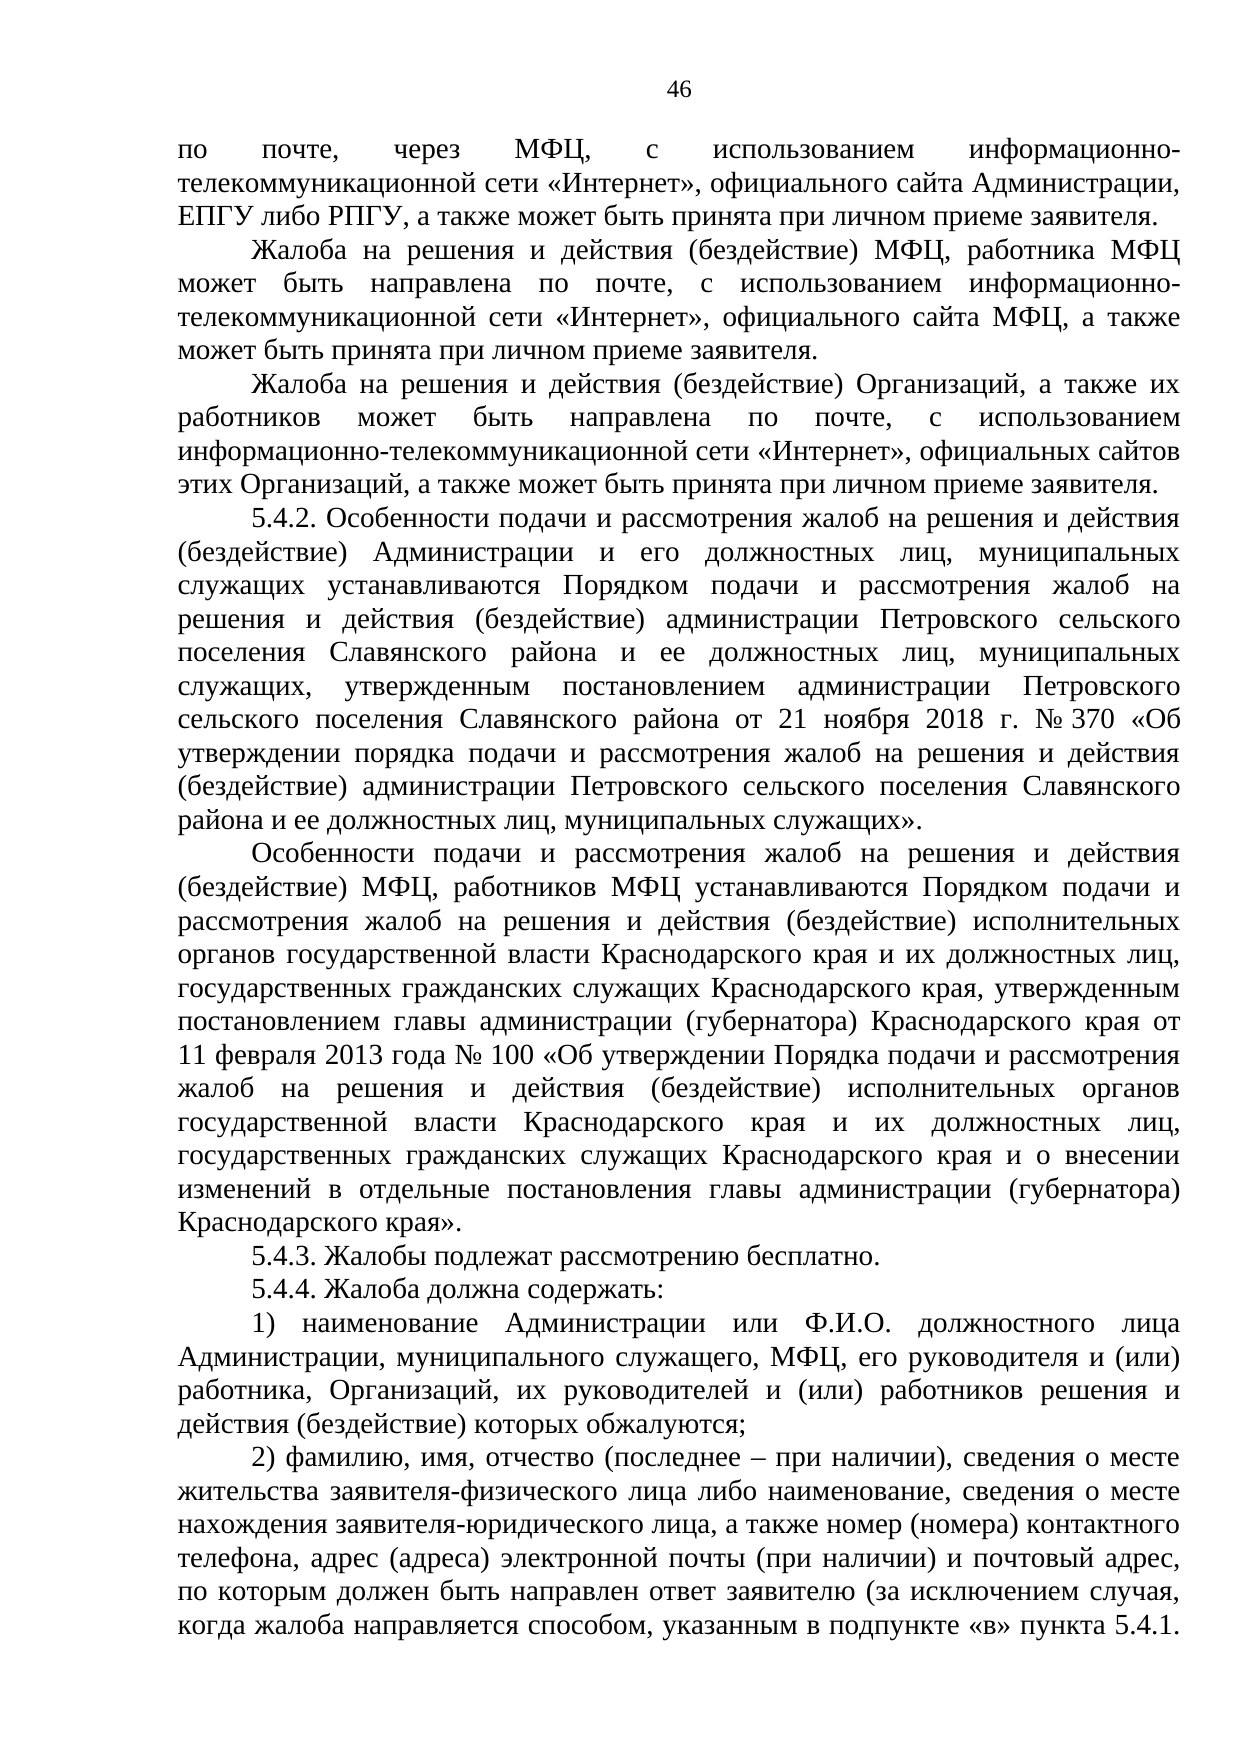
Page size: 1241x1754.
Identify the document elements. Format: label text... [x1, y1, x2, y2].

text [177, 131, 1181, 232]
text 5.4.2. Особенности подачи и рассмотрения жалоб на решения и действия (бездействие) Администрации и его должностных лиц, муниципальных служащих устанавливаются Порядком подачи и рассмотрения жалоб на решения и действия (бездействие) администрации Петровского сельского поселения Славянского района и ее должностных лиц, муниципальных служащих, утвержденным постановлением администрации Петровского сельского поселения Славянского района от 21 ноября 2018 г. № 370 «Об утверждении порядка подачи и рассмотрения жалоб на решения и действия (бездействие) администрации Петровского сельского поселения Славянского района и ее должностных лиц, муниципальных служащих». [177, 500, 1181, 836]
text Жалоба на решения и действия (бездействие) Организаций, а также их работников может быть направлена по почте, с использованием информационно-телекоммуникационной сети «Интернет», официальных сайтов этих Организаций, а также может быть принята при личном приеме заявителя. [177, 366, 1181, 500]
text Жалоба на решения и действия (бездействие) МФЦ, работника МФЦ может быть направлена по почте, с использованием информационно-телекоммуникационной сети «Интернет», официального сайта МФЦ, а также может быть принята при личном приеме заявителя. [177, 232, 1181, 366]
text 5.4.3. Жалобы подлежат рассмотрению бесплатно. [177, 1238, 1181, 1272]
text 5.4.4. Жалоба должна содержать: [177, 1272, 1181, 1305]
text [177, 1439, 1181, 1641]
text 1) наименование Администрации или Ф.И.О. должностного лица Администрации, муниципального служащего, МФЦ, его руководителя и (или) работника, Организаций, их руководителей и (или) работников решения и действия (бездействие) которых обжалуются; [177, 1305, 1181, 1439]
text Особенности подачи и рассмотрения жалоб на решения и действия (бездействие) МФЦ, работников МФЦ устанавливаются Порядком подачи и рассмотрения жалоб на решения и действия (бездействие) исполнительных органов государственной власти Краснодарского края и их должностных лиц, государственных гражданских служащих Краснодарского края, утвержденным постановлением главы администрации (губернатора) Краснодарского края от 11 февраля 2013 года № 100 «Об утверждении Порядка подачи и рассмотрения жалоб на решения и действия (бездействие) исполнительных органов государственной власти Краснодарского края и их должностных лиц, государственных гражданских служащих Краснодарского края и о внесении изменений в отдельные постановления главы администрации (губернатора) Краснодарского края». [177, 836, 1181, 1238]
